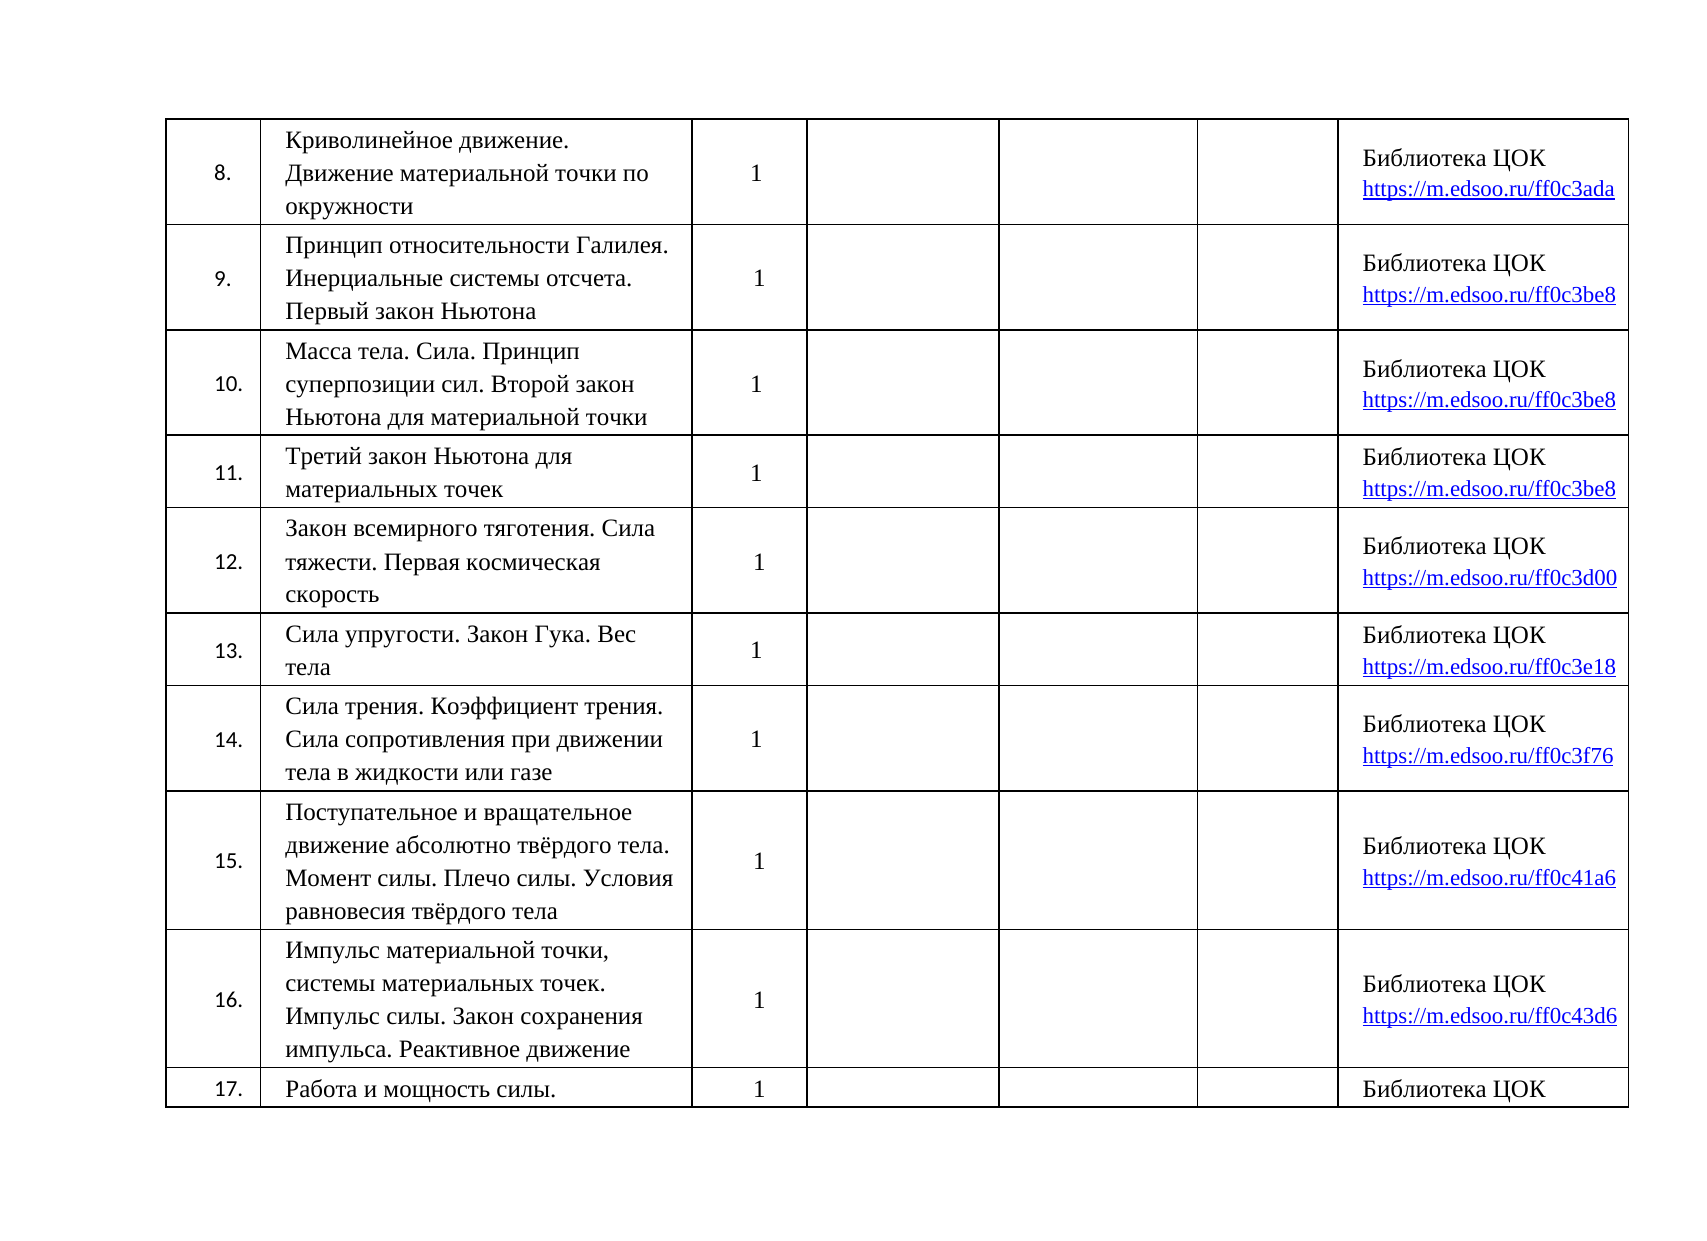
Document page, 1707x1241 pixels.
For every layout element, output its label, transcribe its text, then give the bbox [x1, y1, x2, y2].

table_cell Библиотека ЦОК https://m.edsoo.ru/ff0c3e18 [1339, 614, 1628, 684]
table_cell Сила трения. Коэффициент трения. Сила сопротивления при движении тела в жидкости или газе [261, 686, 691, 790]
table_cell 1 [693, 225, 806, 329]
table_cell [808, 1068, 998, 1106]
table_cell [1339, 1068, 1628, 1106]
table_cell Сила упругости. Закон Гука. Вес тела [261, 614, 691, 684]
table_cell [167, 331, 260, 434]
table_cell [1198, 508, 1337, 612]
table_cell Закон всемирного тяготения. Сила тяжести. Первая космическая скорость [261, 508, 691, 612]
table_cell [1000, 331, 1197, 434]
table_cell Библиотека ЦОК https://m.edsoo.ru/ff0c3ada [1339, 120, 1628, 223]
table_cell [1000, 792, 1197, 928]
table_cell [167, 225, 260, 329]
table_cell [1000, 614, 1197, 684]
table_cell [1000, 436, 1197, 507]
table_cell Библиотека ЦОК https://m.edsoo.ru/ff0c3f76 [1339, 686, 1628, 790]
table_cell [167, 686, 260, 790]
table_cell Библиотека ЦОК https://m.edsoo.ru/ff0c41a6 [1339, 792, 1628, 928]
table_cell Третий закон Ньютона для материальных точек [261, 436, 691, 507]
table_cell [1198, 120, 1337, 223]
table_cell [167, 792, 260, 928]
table_cell 1 [693, 436, 806, 507]
table_cell [808, 508, 998, 612]
table_cell Криволинейное движение. Движение материальной точки по окружности [261, 120, 691, 223]
table_cell [167, 120, 260, 223]
table_cell Импульс материальной точки, системы материальных точек. Импульс силы. Закон сохранения импульса. Реактивное движение [261, 930, 691, 1067]
table_cell 1 [693, 792, 806, 928]
table_cell [1198, 614, 1337, 684]
table_cell [1000, 120, 1197, 223]
table_cell [808, 331, 998, 434]
table_cell Библиотека ЦОК https://m.edsoo.ru/ff0c43d6 [1339, 930, 1628, 1067]
table_cell [167, 1068, 260, 1106]
table_cell [1198, 331, 1337, 434]
table_cell [1000, 508, 1197, 612]
table_cell [1198, 436, 1337, 507]
table_cell [167, 436, 260, 507]
table_cell [808, 120, 998, 223]
table_cell [167, 614, 260, 684]
table_cell Библиотека ЦОК https://m.edsoo.ru/ff0c3be8 [1339, 225, 1628, 329]
table_cell 1 [693, 930, 806, 1067]
table_cell [1000, 686, 1197, 790]
table_cell Библиотека ЦОК https://m.edsoo.ru/ff0c3be8 [1339, 331, 1628, 434]
table_cell [808, 686, 998, 790]
table_cell [808, 225, 998, 329]
table_cell [167, 508, 260, 612]
table_cell [1198, 225, 1337, 329]
table_cell [808, 930, 998, 1067]
table_cell [1198, 792, 1337, 928]
table_cell Библиотека ЦОК https://m.edsoo.ru/ff0c3d00 [1339, 508, 1628, 612]
table_cell [808, 436, 998, 507]
table_cell [1000, 930, 1197, 1067]
table_cell 1 [693, 120, 806, 223]
table_cell [1000, 1068, 1197, 1106]
table_cell 1 [693, 508, 806, 612]
table_cell Масса тела. Сила. Принцип суперпозиции сил. Второй закон Ньютона для материальной точки [261, 331, 691, 434]
table_cell 1 [693, 614, 806, 684]
table_cell [1198, 686, 1337, 790]
table_cell [1198, 930, 1337, 1067]
table_cell [808, 614, 998, 684]
table_cell 1 [693, 686, 806, 790]
table_cell [1000, 225, 1197, 329]
table_cell 1 [693, 331, 806, 434]
table_cell 1 [693, 1068, 806, 1106]
table_cell [167, 930, 260, 1067]
table_cell [808, 792, 998, 928]
table_cell Поступательное и вращательное движение абсолютно твёрдого тела. Момент силы. Плечо силы. Условия равновесия твёрдого тела [261, 792, 691, 928]
table_cell Принцип относительности Галилея. Инерциальные системы отсчета. Первый закон Ньютона [261, 225, 691, 329]
table_cell Библиотека ЦОК https://m.edsoo.ru/ff0c3be8 [1339, 436, 1628, 507]
table_cell [1198, 1068, 1337, 1106]
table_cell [261, 1068, 691, 1106]
